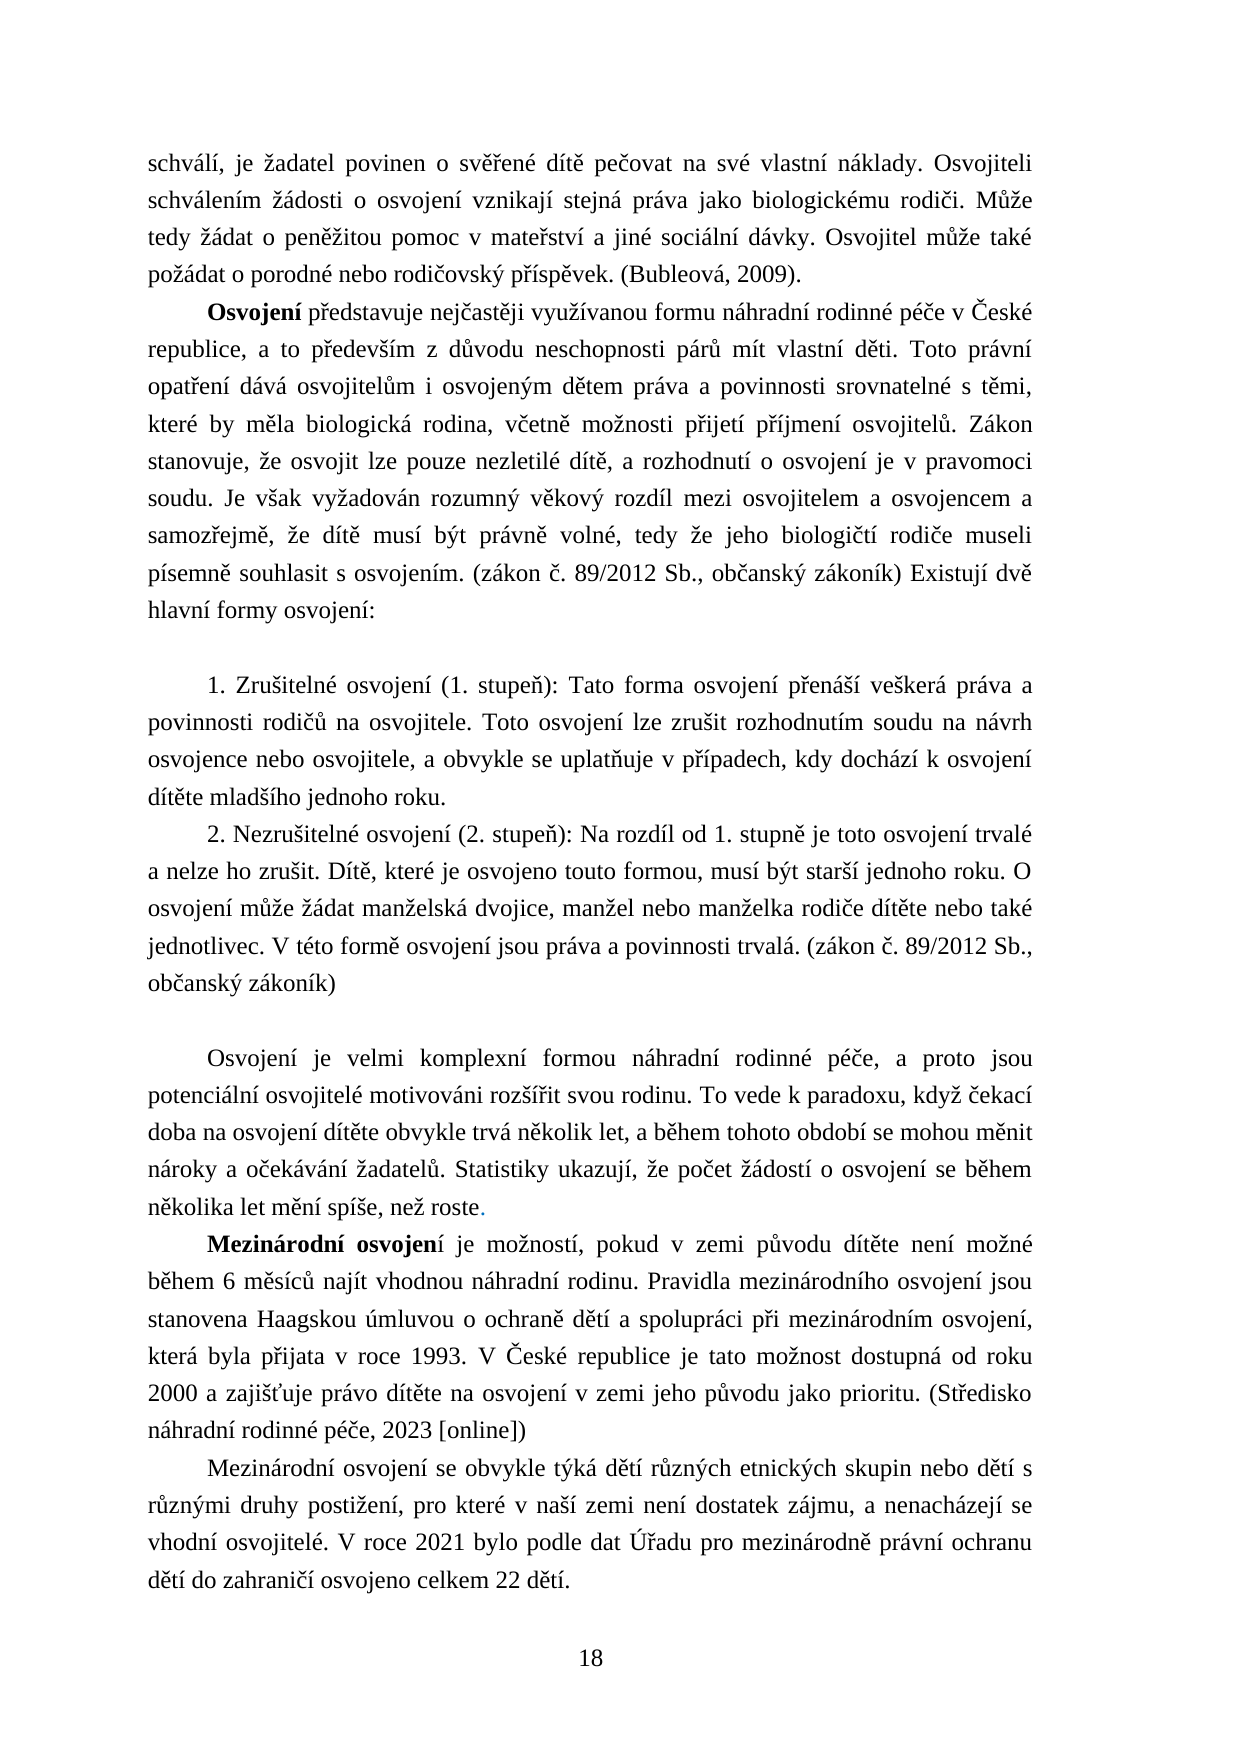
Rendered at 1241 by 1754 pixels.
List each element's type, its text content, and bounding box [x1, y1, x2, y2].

text 1. Zrušitelné osvojení (1. stupeň): Tato forma osvojení přenáší veškerá práva a povinnosti rodičů na osvojitele. Toto osvojení lze zrušit rozhodnutím soudu na návrh osvojence nebo osvojitele, a obvykle se uplatňuje v případech, kdy dochází k osvojení dítěte mladšího jednoho roku. [148, 670, 1033, 810]
text Osvojení představuje nejčastěji využívanou formu náhradní rodinné péče v České republice, a to především z důvodu neschopnosti párů mít vlastní děti. Toto právní opatření dává osvojitelům i osvojeným dětem práva a povinnosti srovnatelné s těmi, které by měla biologická rodina, včetně možnosti přijetí příjmení osvojitelů. Zákon stanovuje, že osvojit lze pouze nezletilé dítě, a rozhodnutí o osvojení je v pravomoci soudu. Je však vyžadován rozumný věkový rozdíl mezi osvojitelem a osvojencem a samozřejmě, že dítě musí být právně volné, tedy že jeho biologičtí rodiče museli písemně souhlasit s osvojením. (zákon č. 89/2012 Sb., občanský zákoník) Existují dvě hlavní formy osvojení: [148, 297, 1033, 624]
text Mezinárodní osvojení je možností, pokud v zemi původu dítěte není možné během 6 měsíců najít vhodnou náhradní rodinu. Pravidla mezinárodního osvojení jsou stanovena Haagskou úmluvou o ochraně dětí a spolupráci při mezinárodním osvojení, která byla přijata v roce 1993. V České republice je tato možnost dostupná od roku 2000 a zajišťuje právo dítěte na osvojení v zemi jeho původu jako prioritu. (Středisko náhradní rodinné péče, 2023 [online]) [148, 1229, 1033, 1444]
text Mezinárodní osvojení se obvykle týká dětí různých etnických skupin nebo dětí s různými druhy postižení, pro které v naší zemi není dostatek zájmu, a nenacházejí se vhodní osvojitelé. V roce 2021 bylo podle dat Úřadu pro mezinárodně právní ochranu dětí do zahraničí osvojeno celkem 22 dětí. [148, 1453, 1033, 1593]
text 2. Nezrušitelné osvojení (2. stupeň): Na rozdíl od 1. stupně je toto osvojení trvalé a nelze ho zrušit. Dítě, které je osvojeno touto formou, musí být starší jednoho roku. O osvojení může žádat manželská dvojice, manžel nebo manželka rodiče dítěte nebo také jednotlivec. V této formě osvojení jsou práva a povinnosti trvalá. (zákon č. 89/2012 Sb., občanský zákoník) [148, 819, 1033, 997]
text Osvojení je velmi komplexní formou náhradní rodinné péče, a proto jsou potenciální osvojitelé motivováni rozšířit svou rodinu. To vede k paradoxu, když čekací doba na osvojení dítěte obvykle trvá několik let, a během tohoto období se mohou měnit nároky a očekávání žadatelů. Statistiky ukazují, že počet žádostí o osvojení se během několika let mění spíše, než roste. [148, 1043, 1033, 1221]
